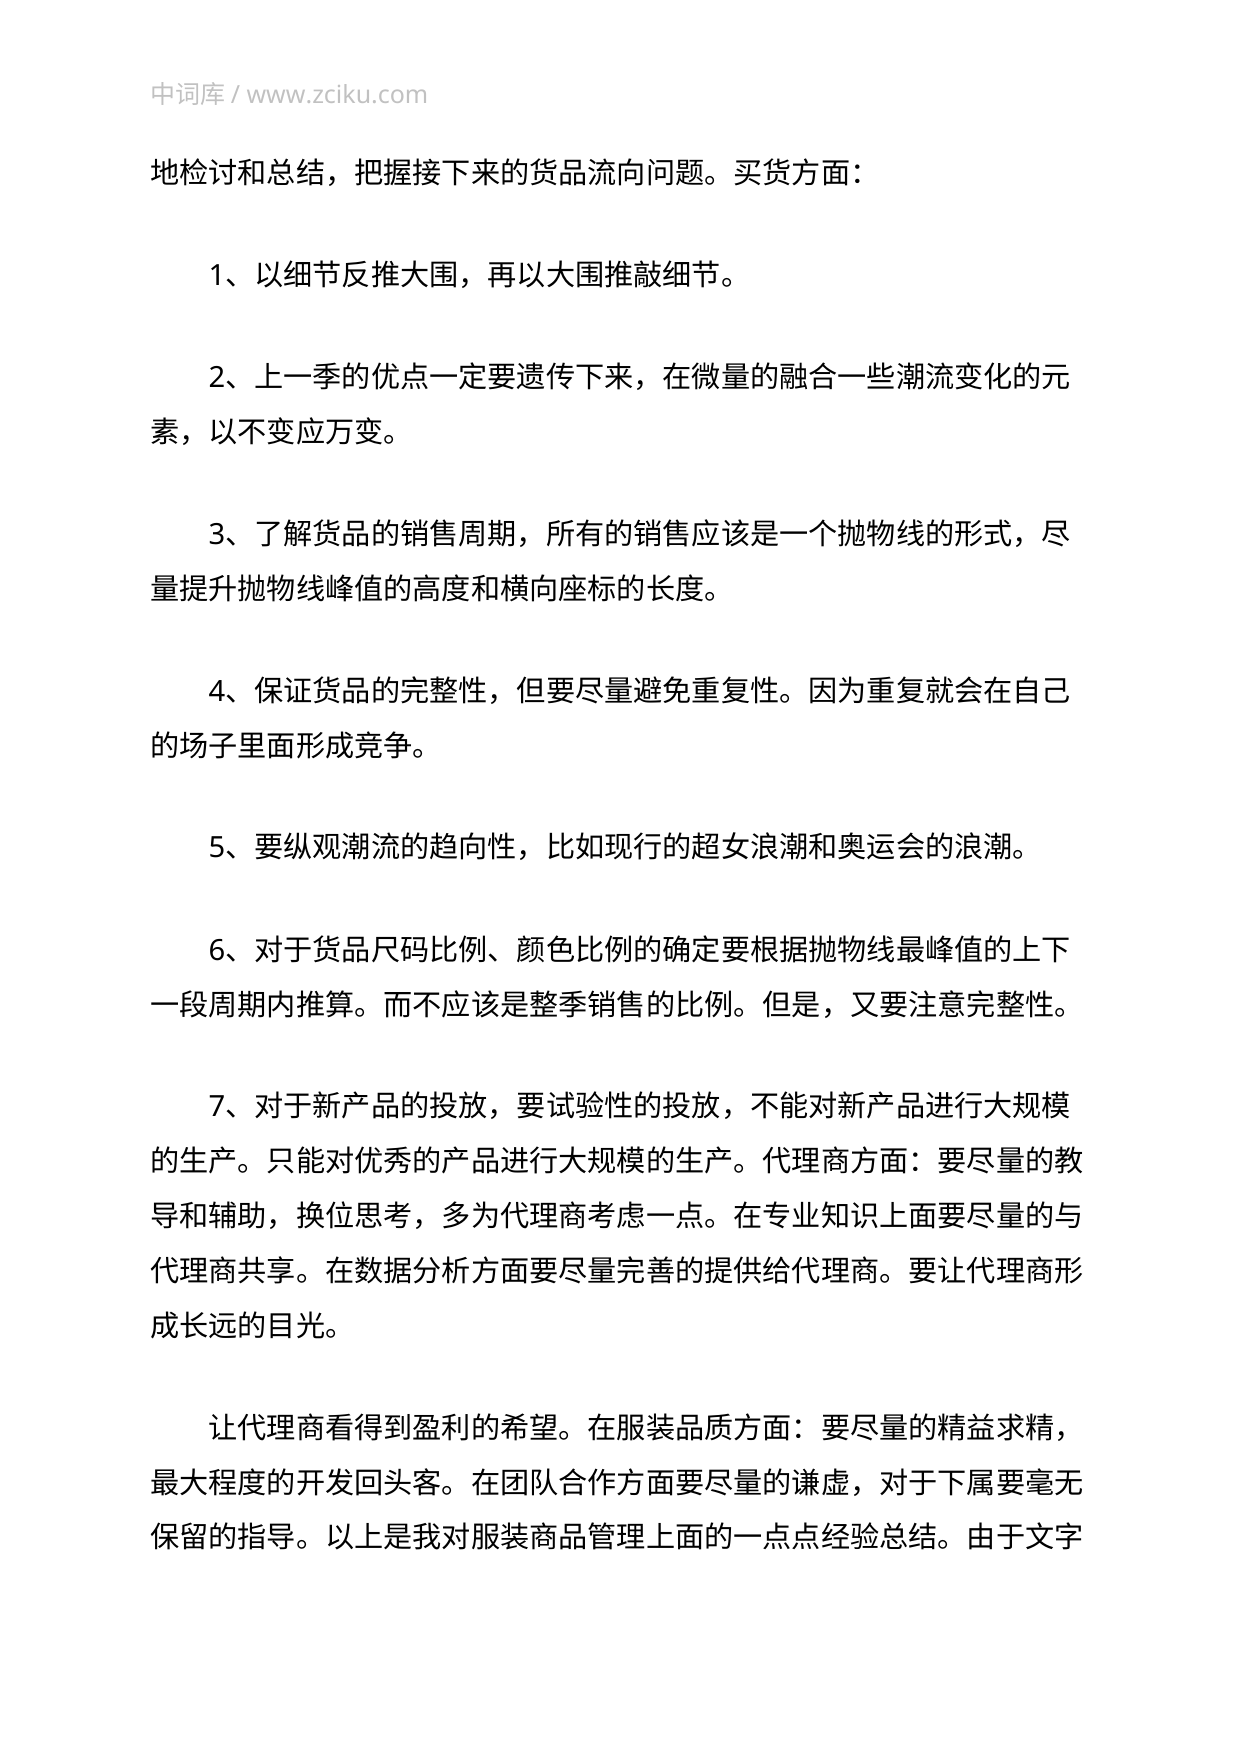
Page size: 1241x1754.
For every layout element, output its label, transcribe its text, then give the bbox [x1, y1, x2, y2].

text 1、以细节反推大围，再以大围推敲细节。 [150, 252, 1090, 294]
text 3、了解货品的销售周期，所有的销售应该是一个抛物线的形式，尽量提升抛物线峰值的高度和横向座标的长度。 [150, 511, 1090, 608]
text 6、对于货品尺码比例、颜色比例的确定要根据抛物线最峰值的上下一段周期内推算。而不应该是整季销售的比例。但是，又要注意完整性。 [150, 926, 1090, 1023]
text 7、对于新产品的投放，要试验性的投放，不能对新产品进行大规模的生产。只能对优秀的产品进行大规模的生产。代理商方面：要尽量的教导和辅助，换位思考，多为代理商考虑一点。在专业知识上面要尽量的与代理商共享。在数据分析方面要尽量完善的提供给代理商。要让代理商形成长远的目光。 [150, 1083, 1090, 1345]
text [150, 1404, 1090, 1556]
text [150, 150, 1090, 192]
text 4、保证货品的完整性，但要尽量避免重复性。因为重复就会在自己的场子里面形成竞争。 [150, 667, 1090, 764]
text 2、上一季的优点一定要遗传下来，在微量的融合一些潮流变化的元素，以不变应万变。 [150, 354, 1090, 451]
text 5、要纵观潮流的趋向性，比如现行的超女浪潮和奥运会的浪潮。 [150, 824, 1090, 866]
